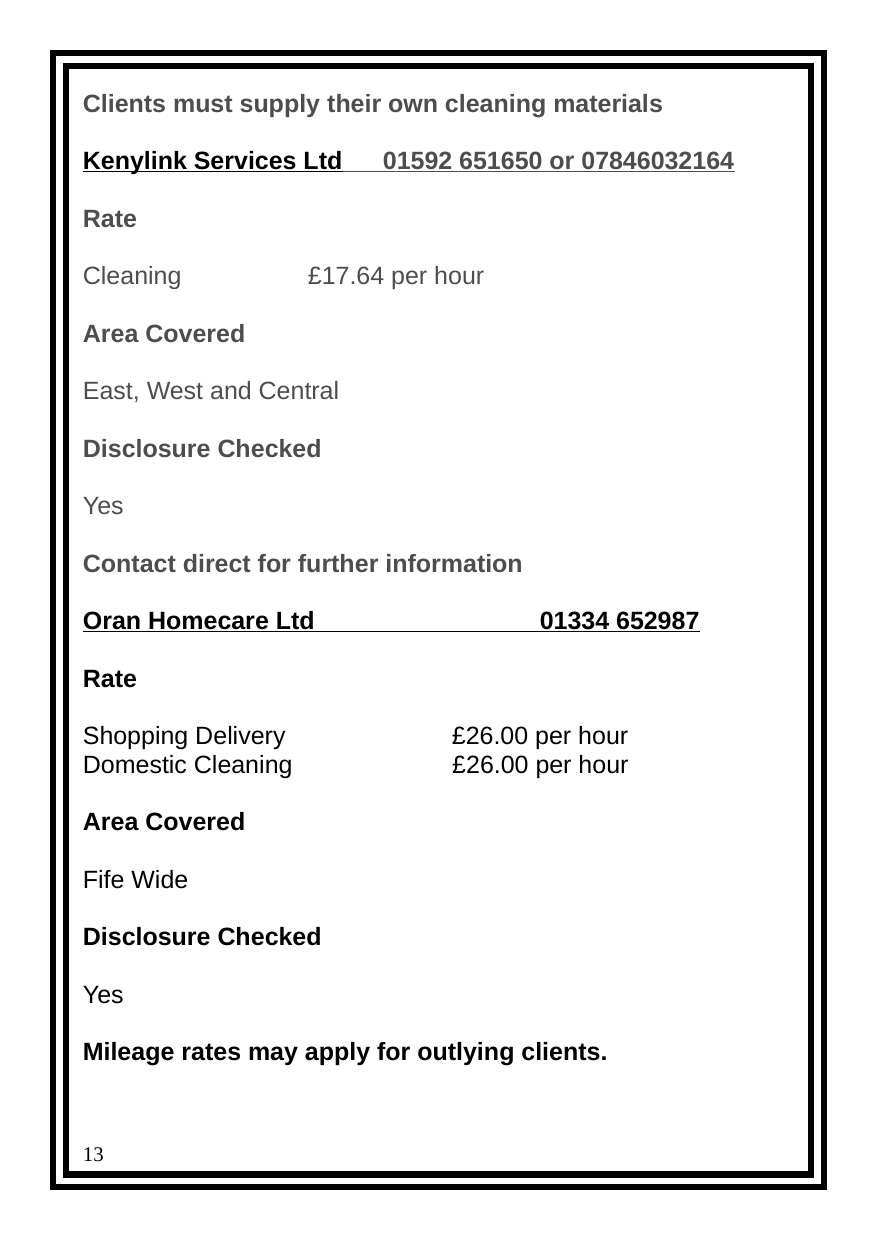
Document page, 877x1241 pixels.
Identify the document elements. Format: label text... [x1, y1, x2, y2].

text Clients must supply their own cleaning materials [83, 88, 788, 117]
text Kenylink Services Ltd 01592 651650 or 07846032164 [83, 146, 788, 175]
text Rate [83, 203, 788, 232]
text Disclosure Checked [83, 433, 788, 462]
text Rate [83, 663, 788, 692]
text Shopping Delivery £26.00 per hour [83, 721, 788, 750]
text Domestic Cleaning £26.00 per hour [83, 750, 788, 778]
text Area Covered [83, 318, 788, 347]
text Yes [83, 980, 788, 1008]
text East, West and Central [83, 376, 788, 405]
text Contact direct for further information [83, 548, 788, 577]
text Mileage rates may apply for outlying clients. [83, 1037, 788, 1066]
text Area Covered [83, 807, 788, 836]
text Oran Homecare Ltd 01334 652987 [83, 606, 788, 635]
text Wide [83, 865, 788, 893]
text Yes [83, 491, 788, 520]
text Cleaning £17.64 per hour [83, 261, 788, 290]
text Disclosure Checked [83, 922, 788, 951]
